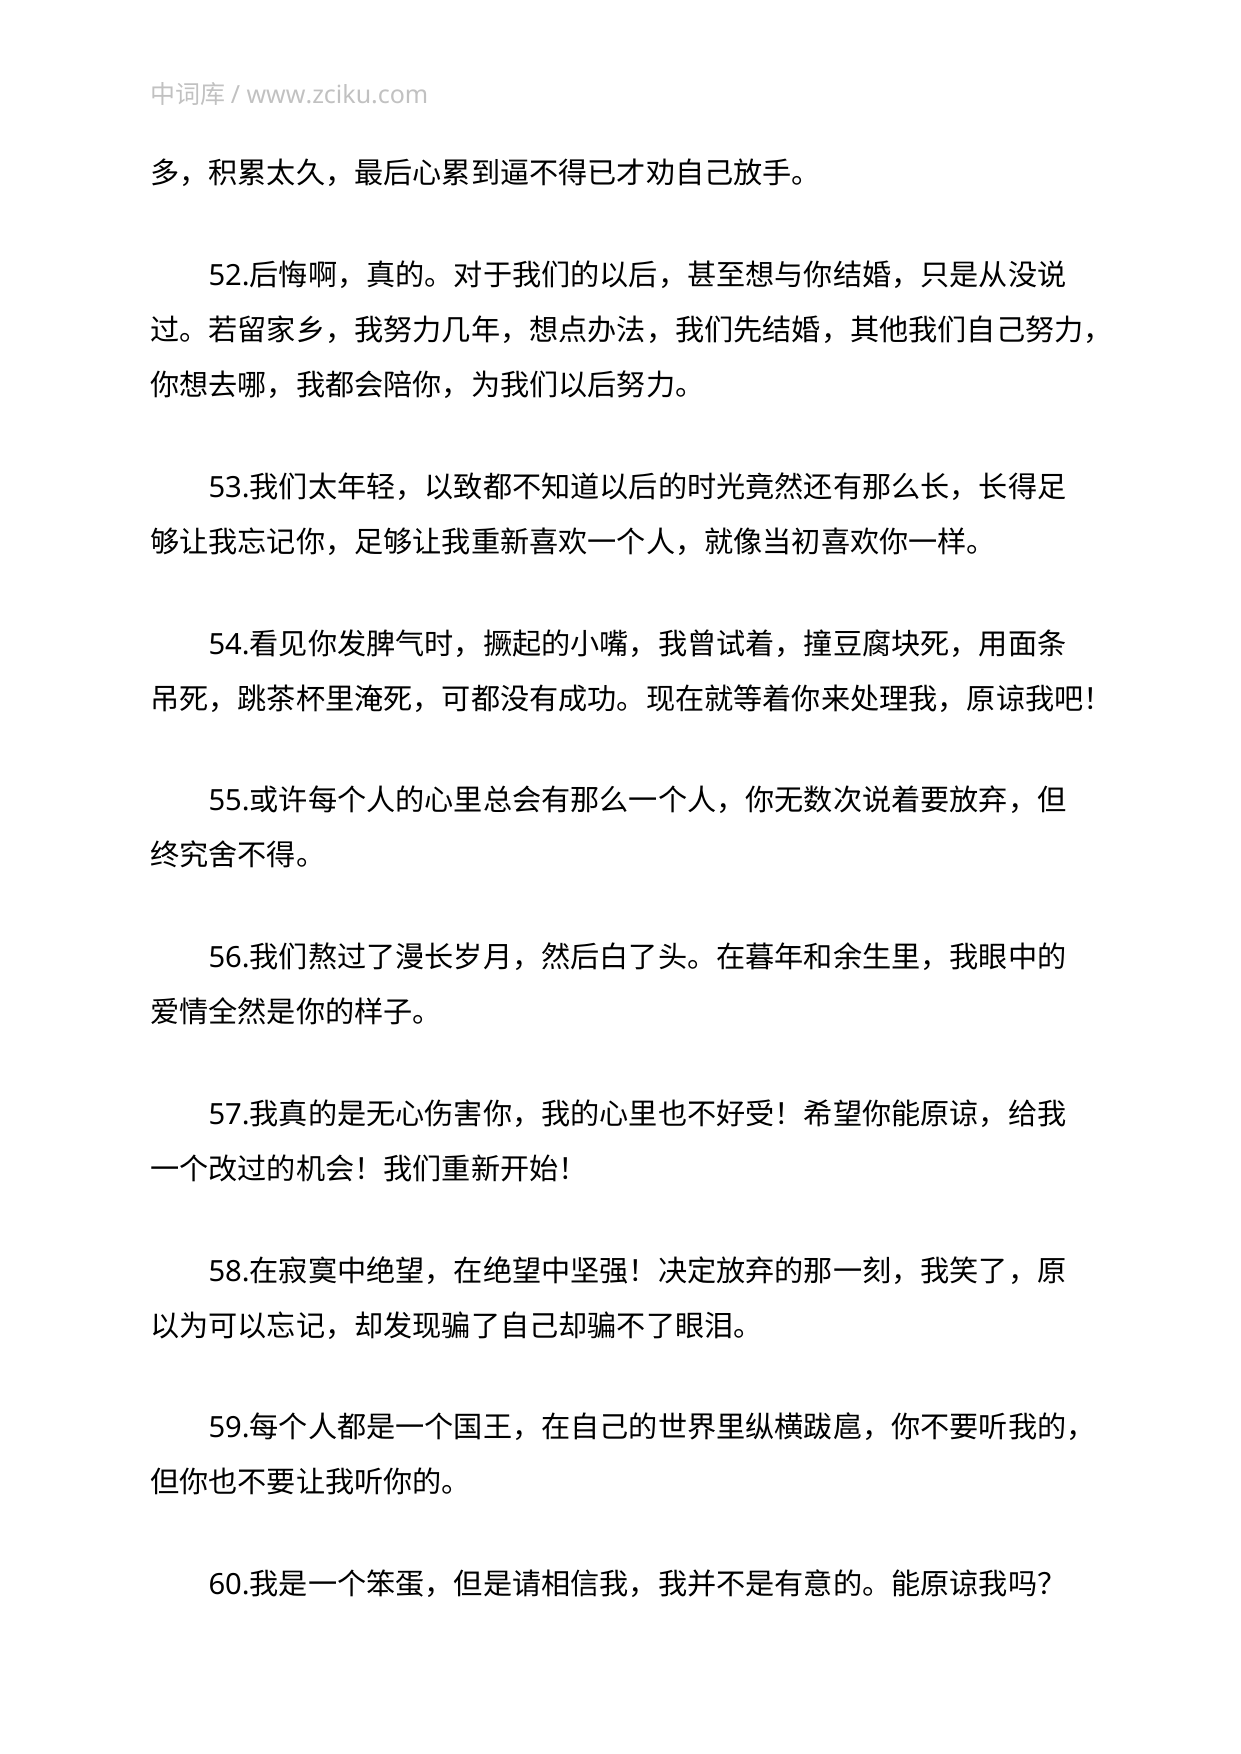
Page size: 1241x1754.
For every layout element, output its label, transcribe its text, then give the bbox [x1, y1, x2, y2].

text 56.我们熬过了漫长岁月，然后白了头。在暮年和余生里，我眼中的爱情全然是你的样子。 [150, 934, 1090, 1031]
text 58.在寂寞中绝望，在绝望中坚强！决定放弃的那一刻，我笑了，原以为可以忘记，却发现骗了自己却骗不了眼泪。 [150, 1247, 1090, 1344]
text 54.看见你发脾气时，撅起的小嘴，我曾试着，撞豆腐块死，用面条吊死，跳茶杯里淹死，可都没有成功。现在就等着你来处理我，原谅我吧！ [150, 620, 1090, 717]
text 59.每个人都是一个国王，在自己的世界里纵横跋扈，你不要听我的，但你也不要让我听你的。 [150, 1404, 1090, 1501]
text 57.我真的是无心伤害你，我的心里也不好受！希望你能原谅，给我一个改过的机会！我们重新开始！ [150, 1091, 1090, 1188]
text 52.后悔啊，真的。对于我们的以后，甚至想与你结婚，只是从没说过。若留家乡，我努力几年，想点办法，我们先结婚，其他我们自己努力，你想去哪，我都会陪你，为我们以后努力。 [150, 252, 1090, 404]
text 55.或许每个人的心里总会有那么一个人，你无数次说着要放弃，但终究舍不得。 [150, 777, 1090, 874]
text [150, 1561, 1090, 1603]
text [150, 150, 1090, 192]
text 53.我们太年轻，以致都不知道以后的时光竟然还有那么长，长得足够让我忘记你，足够让我重新喜欢一个人，就像当初喜欢你一样。 [150, 463, 1090, 561]
